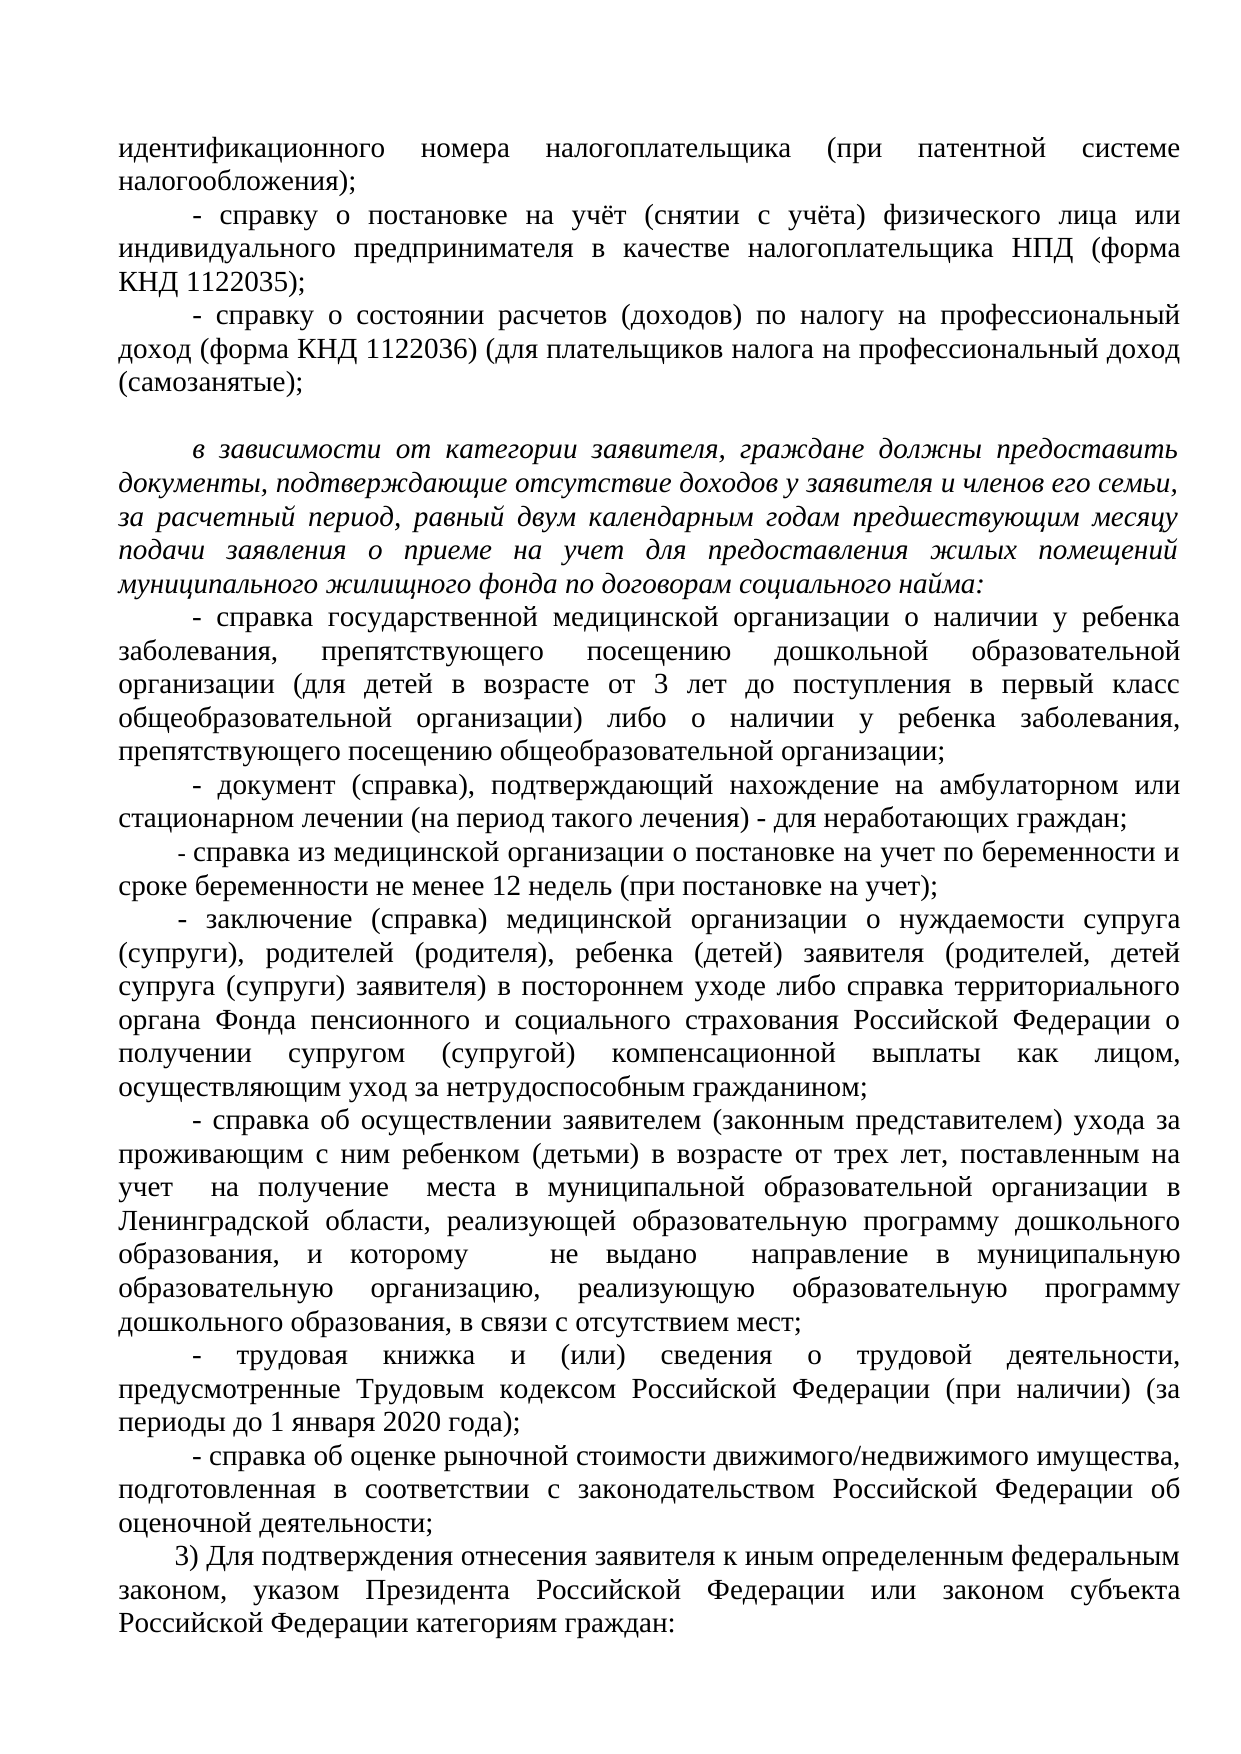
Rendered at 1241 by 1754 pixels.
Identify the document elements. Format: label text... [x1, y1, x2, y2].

text 3) Для подтверждения отнесения заявителя к иным определенным федеральным законом, указом Президента Российской Федерации или законом субъекта Российской Федерации категориям граждан: [118, 1538, 1181, 1639]
text - справку о постановке на учёт (снятии с учёта) физического лица или индивидуального предпринимателя в качестве налогоплательщика НПД (форма КНД 1122035); [118, 197, 1181, 297]
text - заключение (справка) медицинской организации о нуждаемости супруга (супруги), родителей (родителя), ребенка (детей) заявителя (родителей, детей супруга (супруги) заявителя) в постороннем уходе либо справка территориального органа Фонда пенсионного и социального страхования Российской Федерации о получении супругом (супругой) компенсационной выплаты как лицом, осуществляющим уход за нетрудоспособным гражданином; [118, 901, 1181, 1102]
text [118, 130, 1181, 197]
text - справка об оценке рыночной стоимости движимого/недвижимого имущества, подготовленная в соответствии с законодательством Российской Федерации об оценочной деятельности; [118, 1438, 1181, 1538]
text - трудовая книжка и (или) сведения о трудовой деятельности, предусмотренные Трудовым кодексом Российской Федерации (при наличии) (за периоды до 1 января 2020 года); [118, 1337, 1181, 1438]
text - справку о состоянии расчетов (доходов) по налогу на профессиональный доход (форма КНД 1122036) (для плательщиков налога на профессиональный доход (самозанятые); [118, 297, 1181, 398]
text - справка из медицинской организации о постановке на учет по беременности и сроке беременности не менее 12 недель (при постановке на учет); [118, 834, 1181, 901]
text - справка об осуществлении заявителем (законным представителем) ухода за проживающим с ним ребенком (детьми) в возрасте от трех лет, поставленным на учет на получение места в муниципальной образовательной организации в Ленинградской области, реализующей образовательную программу дошкольного образования, и которому не выдано направление в муниципальную образовательную организацию, реализующую образовательную программу дошкольного образования, в связи с отсутствием мест; [118, 1102, 1181, 1337]
text в зависимости от категории заявителя, граждане должны предоставить документы, подтверждающие отсутствие доходов у заявителя и членов его семьи, за расчетный период, равный двум календарным годам предшествующим месяцу подачи заявления о приеме на учет для предоставления жилых помещений муниципального жилищного фонда по договорам социального найма: [118, 432, 1181, 599]
text - документ (справка), подтверждающий нахождение на амбулаторном или стационарном лечении (на период такого лечения) - для неработающих граждан; [118, 767, 1181, 834]
text - справка государственной медицинской организации о наличии у ребенка заболевания, препятствующего посещению дошкольной образовательной организации (для детей в возрасте от 3 лет до поступления в первый класс общеобразовательной организации) либо о наличии у ребенка заболевания, препятствующего посещению общеобразовательной организации; [118, 599, 1181, 767]
